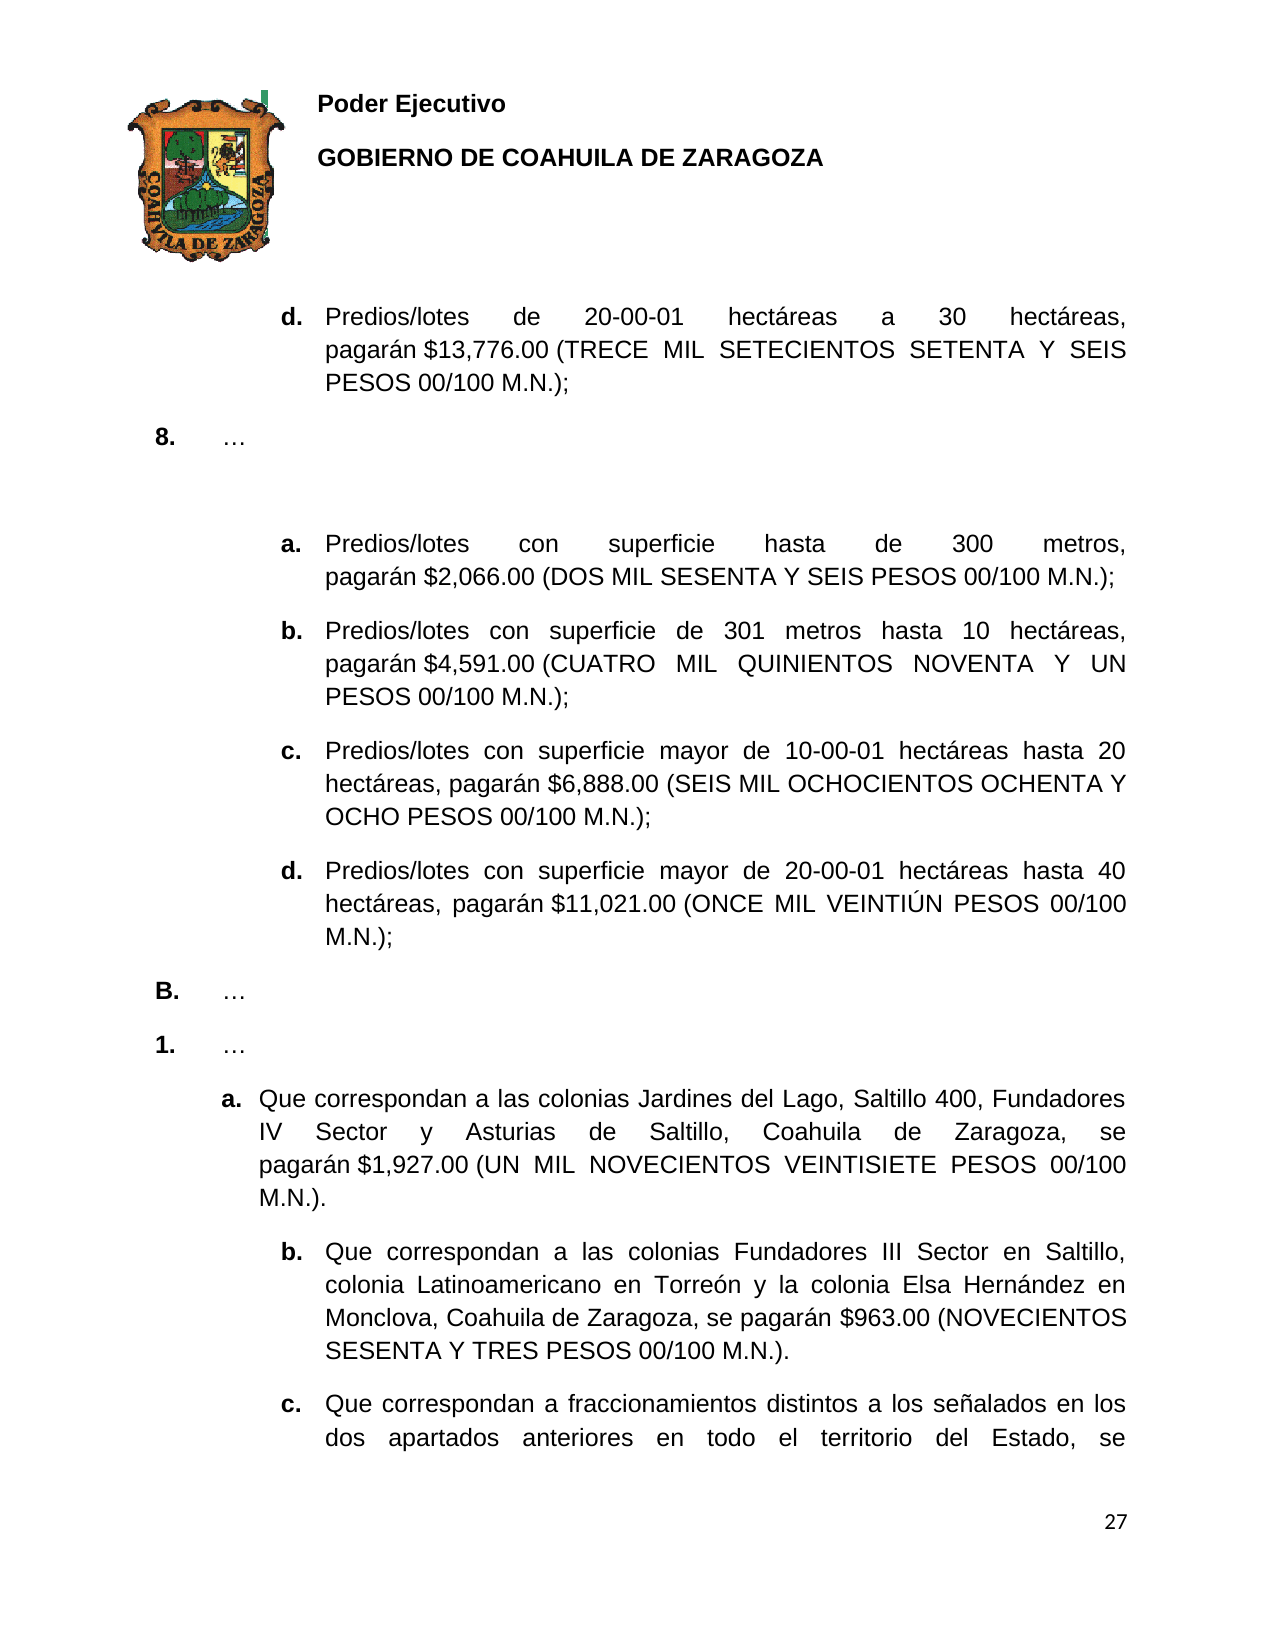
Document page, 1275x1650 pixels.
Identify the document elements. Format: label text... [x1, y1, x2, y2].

text b. Que correspondan a las colonias Fundadores III Sector en Saltillo, colonia Latinoamericano en Torreón y la colonia Elsa Hernández en Monclova, Coahuila de Zaragoza, se pagarán $963.00 (NOVECIENTOS SESENTA Y TRES PESOS 00/100 M.N.). [281, 1237, 1127, 1364]
text d. Predios/lotes de 20-00-01 hectáreas a 30 hectáreas, pagarán $13,776.00 (TRECE MIL SETECIENTOS SETENTA Y SEIS PESOS 00/100 M.N.); [281, 302, 1127, 397]
text a. Predios/lotes con superficie hasta de 300 metros, pagarán $2,066.00 (DOS MIL SESENTA Y SEIS PESOS 00/100 M.N.); [281, 529, 1127, 591]
text B. … [148, 976, 1127, 1005]
text 8. … [148, 422, 1127, 450]
text d. Predios/lotes con superficie mayor de 20-00-01 hectáreas hasta 40 hectáreas, pagarán $11,021.00 (ONCE MIL VEINTIÚN PESOS 00/100 M.N.); [281, 856, 1127, 951]
text 1. … [148, 1030, 1127, 1058]
list Que correspondan a las colonias Jardines del Lago, Saltillo 400, Fundadores IV Sector y Asturias de Saltillo, Coahuila de Zaragoza, se pagarán $1,927.00 (UN MIL NOVECIENTOS VEINTISIETE PESOS 00/100 M.N.). [221, 1084, 1127, 1211]
text c. Predios/lotes con superficie mayor de 10-00-01 hectáreas hasta 20 hectáreas, pagarán $6,888.00 (SEIS MIL OCHOCIENTOS OCHENTA Y OCHO PESOS 00/100 M.N.); [281, 736, 1127, 831]
picture [122, 88, 292, 268]
text b. Predios/lotes con superficie de 301 metros hasta 10 hectáreas, pagarán $4,591.00 (CUATRO MIL QUINIENTOS NOVENTA Y UN PESOS 00/100 M.N.); [281, 616, 1127, 711]
